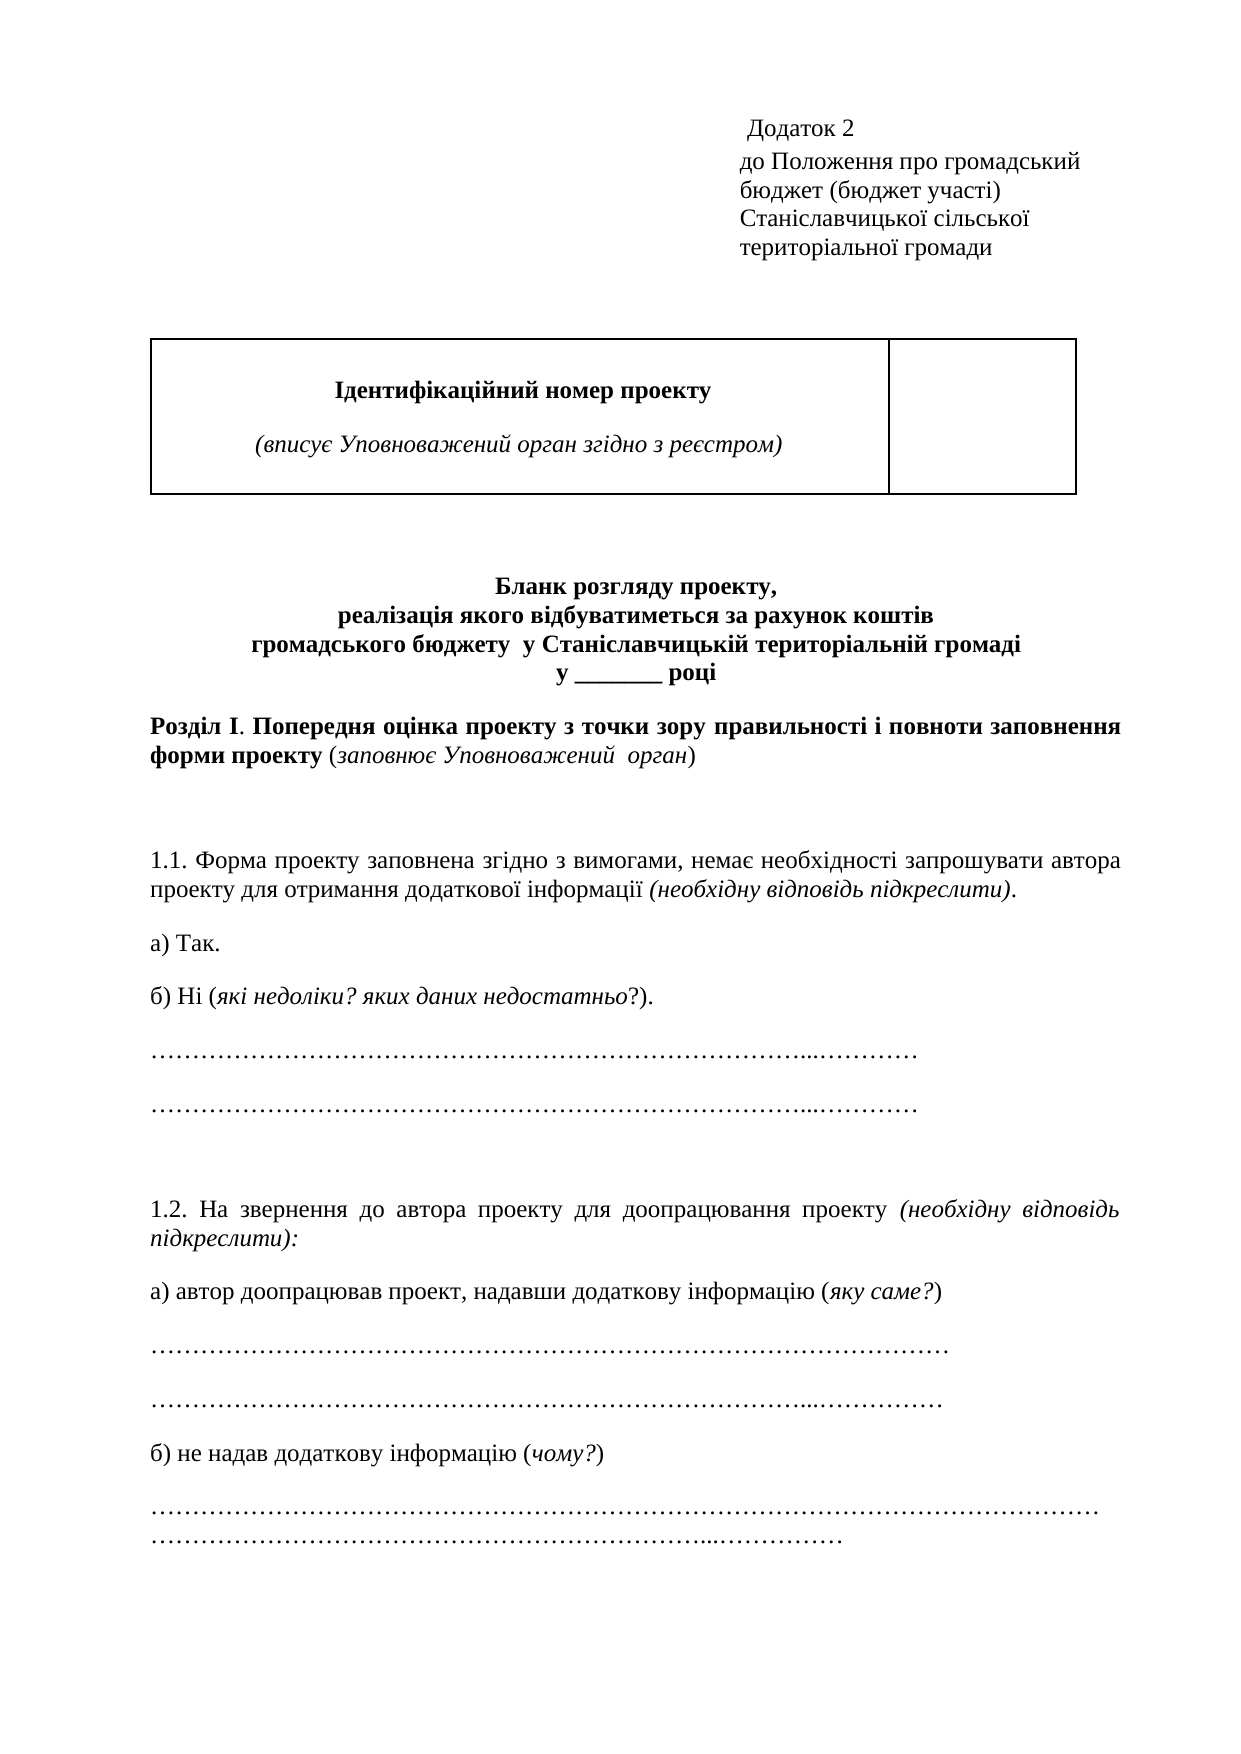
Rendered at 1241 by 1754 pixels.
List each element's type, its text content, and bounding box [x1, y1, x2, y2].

text а) Так. [150, 928, 1122, 956]
text Додаток 2 [150, 113, 1122, 142]
text Розділ І. Попередня оцінка проекту з точки зору правильності і повноти заповнення форми проекту (заповнює Уповноважений орган) [150, 711, 1122, 769]
text ……………………………………………………………………...………… [150, 1089, 1122, 1118]
text …………………………………………………………………………………… [150, 1330, 1122, 1359]
text б) не надав додаткову інформацію (чому?) [150, 1438, 1122, 1466]
table_header [890, 340, 1075, 493]
text Бланк розгляду проекту, [150, 571, 1122, 600]
text до Положення про громадський бюджет (бюджет участі) Станіславчицької сільської територіальної громади [739, 146, 1122, 261]
table_header Ідентифікаційний номер проекту (вписує Уповноважений орган згідно з реєстром) [152, 340, 888, 493]
text ……………………………………………………………………...………… [150, 1035, 1122, 1064]
text у _______ році [150, 657, 1122, 686]
text громадського бюджету у Станіславчицькій територіальній громаді [150, 629, 1122, 657]
text а) автор доопрацював проект, надавши додаткову інформацію (яку саме?) [150, 1276, 1122, 1305]
text б) Ні (які недоліки? яких даних недостатньо?). [150, 981, 1122, 1010]
text ………………………………………………………………………………………………………………………………………………………………...…………… [150, 1491, 1122, 1549]
text реалізація якого відбуватиметься за рахунок коштів [150, 600, 1122, 629]
text 1.1. Форма проекту заповнена згідно з вимогами, немає необхідності запрошувати автора проекту для отримання додаткової інформації (необхідну відповідь підкреслити). [150, 845, 1122, 903]
text ……………………………………………………………………...…………… [150, 1384, 1122, 1413]
text 1.2. На звернення до автора проекту для доопрацювання проекту (необхідну відповідь підкреслити): [150, 1194, 1122, 1251]
